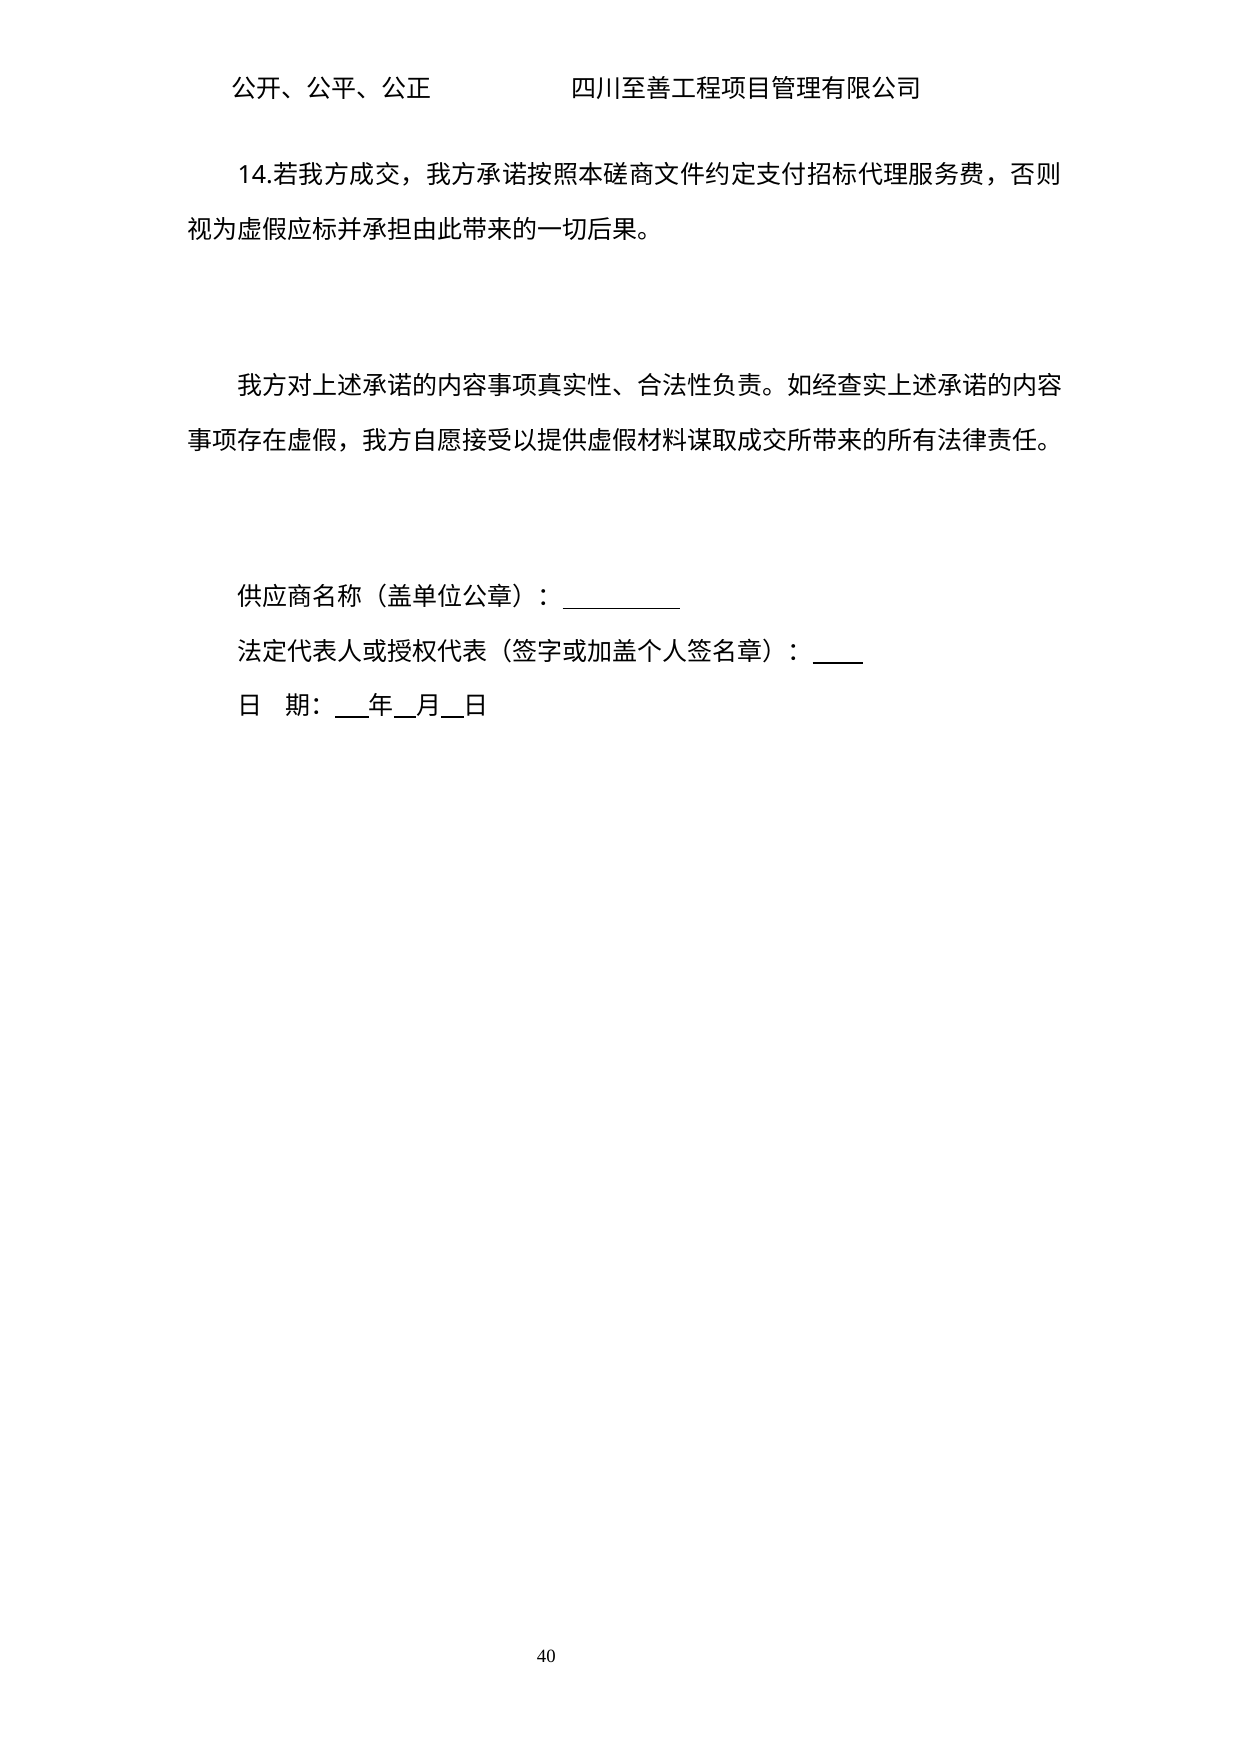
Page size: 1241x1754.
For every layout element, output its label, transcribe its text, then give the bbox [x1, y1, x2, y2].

text 日 期： 年 月 日 [187, 685, 1062, 722]
text 法定代表人或授权代表（签字或加盖个人签名章）： [187, 631, 1062, 667]
text 14.若我方成交，我方承诺按照本磋商文件约定支付招标代理服务费，否则视为虚假应标并承担由此带来的一切后果。 [187, 155, 1062, 246]
text 我方对上述承诺的内容事项真实性、合法性负责。如经查实上述承诺的内容事项存在虚假，我方自愿接受以提供虚假材料谋取成交所带来的所有法律责任。 [187, 366, 1062, 456]
text 供应商名称（盖单位公章）： [187, 577, 1062, 613]
